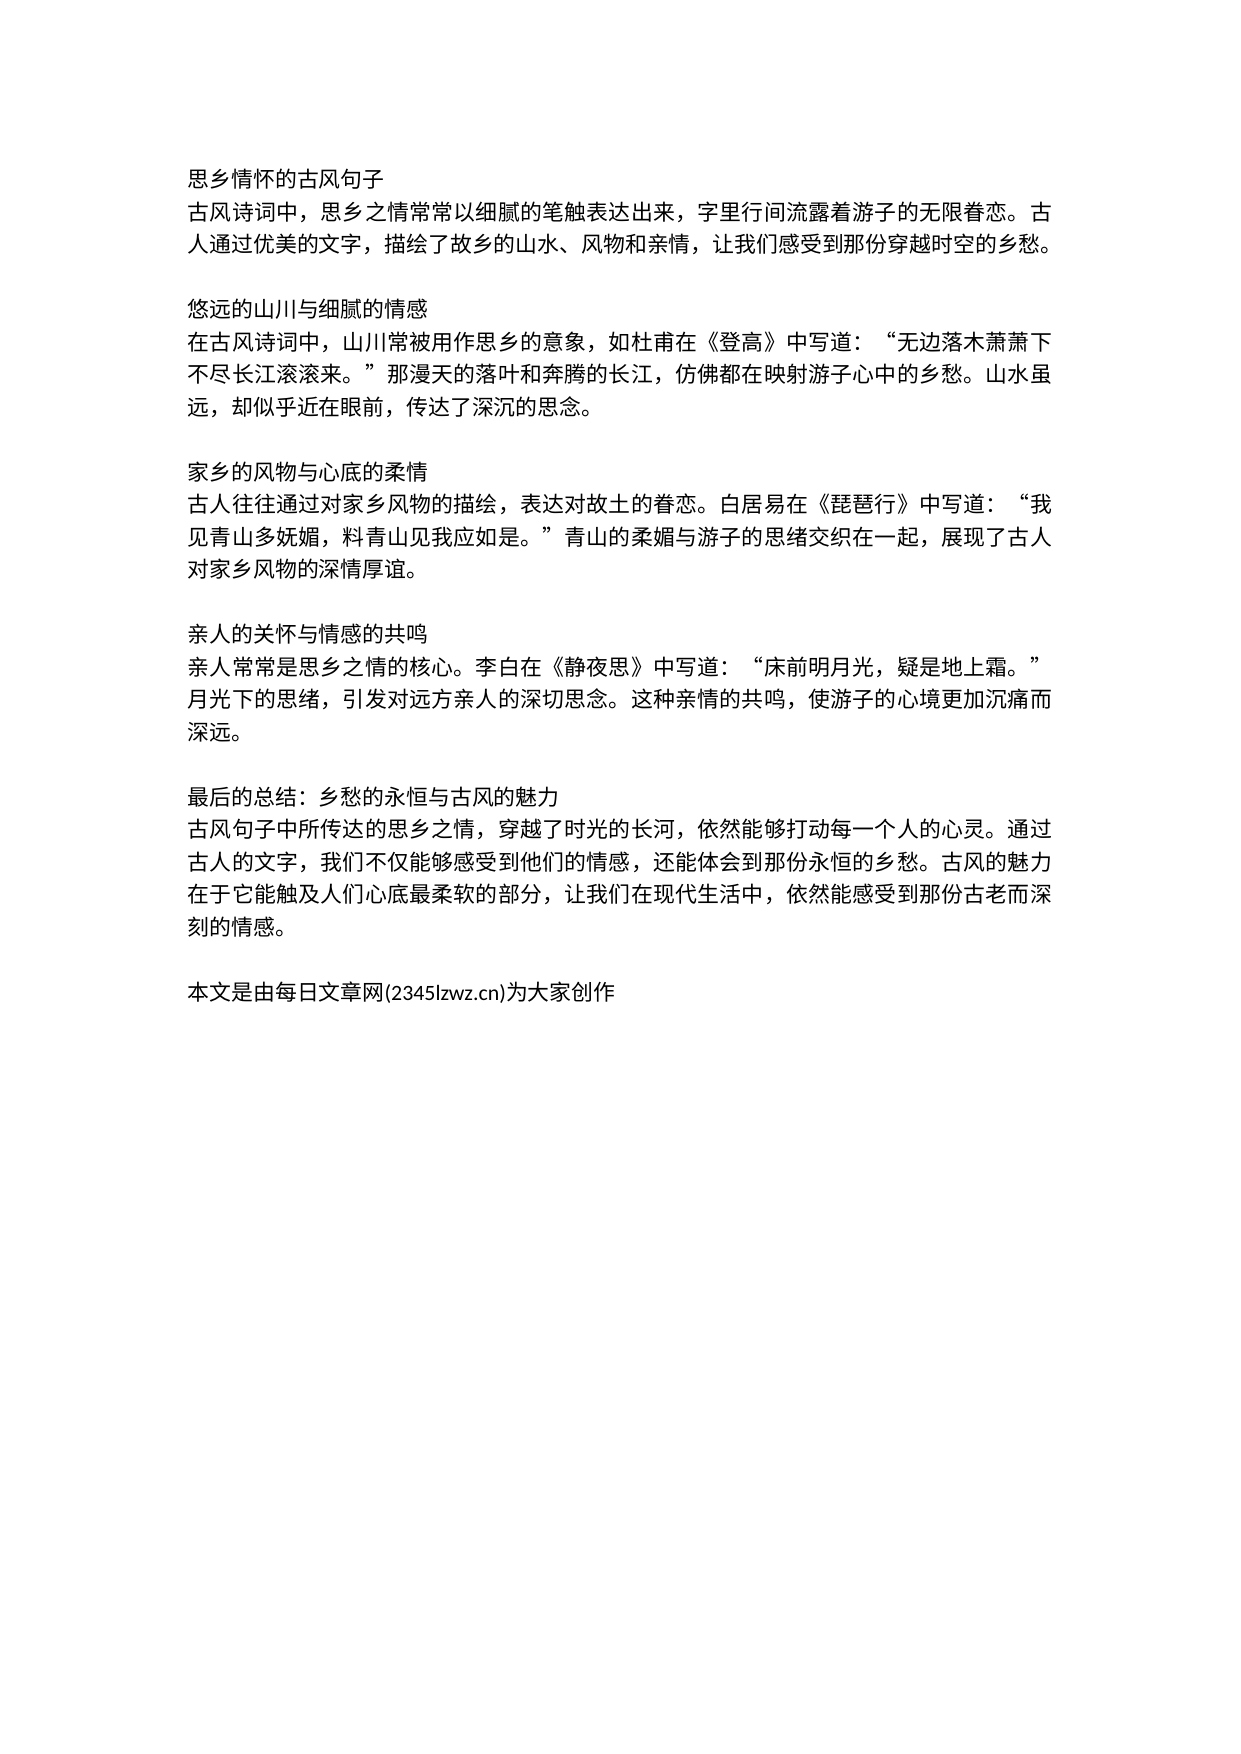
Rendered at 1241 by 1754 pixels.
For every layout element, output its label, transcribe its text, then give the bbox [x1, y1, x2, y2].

text 悠远的山川与细腻的情感 [187, 292, 1053, 324]
text 亲人的关怀与情感的共鸣 [187, 617, 1053, 649]
text 古人往往通过对家乡风物的描绘，表达对故土的眷恋。白居易在《琵琶行》中写道：“我见青山多妩媚，料青山见我应如是。”青山的柔媚与游子的思绪交织在一起，展现了古人对家乡风物的深情厚谊。 [187, 487, 1053, 584]
text 家乡的风物与心底的柔情 [187, 454, 1053, 487]
text 古风诗词中，思乡之情常常以细腻的笔触表达出来，字里行间流露着游子的无限眷恋。古人通过优美的文字，描绘了故乡的山水、风物和亲情，让我们感受到那份穿越时空的乡愁。 [187, 194, 1053, 259]
text 本文是由每日文章网(2345lzwz.cn)为大家创作 [187, 974, 1053, 1007]
text 在古风诗词中，山川常被用作思乡的意象，如杜甫在《登高》中写道：“无边落木萧萧下，不尽长江滚滚来。”那漫天的落叶和奔腾的长江，仿佛都在映射游子心中的乡愁。山水虽远，却似乎近在眼前，传达了深沉的思念。 [187, 324, 1053, 422]
text 最后的总结：乡愁的永恒与古风的魅力 [187, 779, 1053, 812]
text 古风句子中所传达的思乡之情，穿越了时光的长河，依然能够打动每一个人的心灵。通过古人的文字，我们不仅能够感受到他们的情感，还能体会到那份永恒的乡愁。古风的魅力在于它能触及人们心底最柔软的部分，让我们在现代生活中，依然能感受到那份古老而深刻的情感。 [187, 812, 1053, 942]
text 思乡情怀的古风句子 [187, 162, 1053, 194]
text 亲人常常是思乡之情的核心。李白在《静夜思》中写道：“床前明月光，疑是地上霜。”月光下的思绪，引发对远方亲人的深切思念。这种亲情的共鸣，使游子的心境更加沉痛而深远。 [187, 649, 1053, 747]
